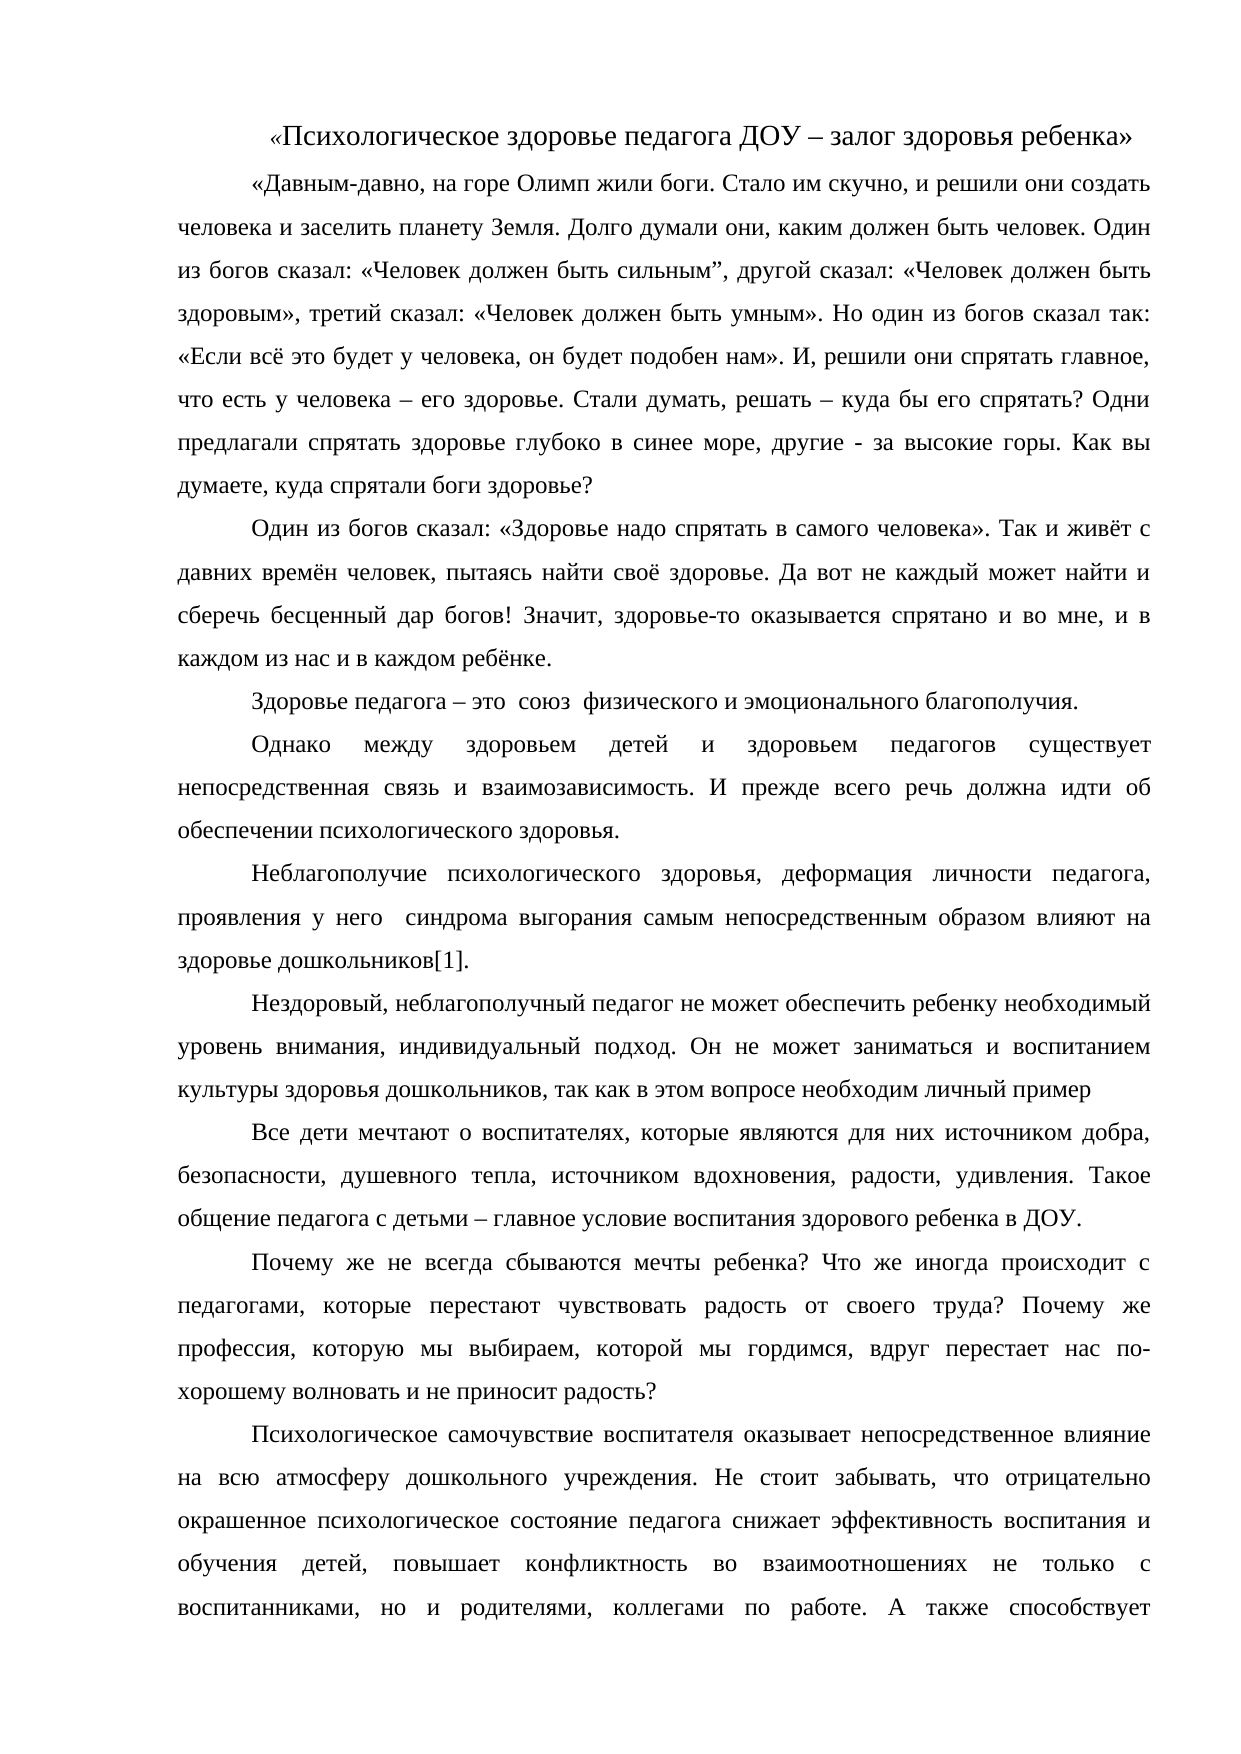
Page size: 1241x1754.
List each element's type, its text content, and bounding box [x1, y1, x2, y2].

text Все дети мечтают о воспитателях, которые являются для них источником добра, безопасности, душевного тепла, источником вдохновения, радости, удивления. Такое общение педагога с детьми – главное условие воспитания здорового ребенка в ДОУ. [177, 1117, 1152, 1232]
text Однако между здоровьем детей и здоровьем педагогов существует непосредственная связь и взаимозависимость. И прежде всего речь должна идти об обеспечении психологического здоровья. [177, 729, 1152, 844]
text Почему же не всегда сбываются мечты ребенка? Что же иногда происходит с педагогами, которые перестают чувствовать радость от своего труда? Почему же профессия, которую мы выбираем, которой мы гордимся, вдруг перестает нас по-хорошему волновать и не приносит радость? [177, 1247, 1152, 1405]
text Здоровье педагога – это союз физического и эмоционального благополучия. [177, 686, 1152, 715]
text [177, 1419, 1152, 1620]
text Неблагополучие психологического здоровья, деформация личности педагога, проявления у него синдрома выгорания самым непосредственным образом влияют на здоровье дошкольников[1]. [177, 858, 1152, 973]
text «Психологическое здоровье педагога ДОУ – залог здоровья ребенка» [177, 118, 1152, 152]
text Нездоровый, неблагополучный педагог не может обеспечить ребенку необходимый уровень внимания, индивидуальный подход. Он не может заниматься и воспитанием культуры здоровья дошкольников, так как в этом вопросе необходим личный пример [177, 988, 1152, 1103]
text Один из богов сказал: «Здоровье надо спрятать в самого человека». Так и живёт с давних времён человек, пытаясь найти своё здоровье. Да вот не каждый может найти и сберечь бесценный дар богов! Значит, здоровье-то оказывается спрятано и во мне, и в каждом из нас и в каждом ребёнке. [177, 513, 1152, 672]
text «Давным-давно, на горе Олимп жили боги. Стало им скучно, и решили они создать человека и заселить планету Земля. Долго думали они, каким должен быть человек. Один из богов сказал: «Человек должен быть сильным”, другой сказал: «Человек должен быть здоровым», третий сказал: «Человек должен быть умным». Но один из богов сказал так: «Если всё это будет у человека, он будет подобен нам». И, решили они спрятать главное, что есть у человека – его здоровье. Стали думать, решать – куда бы его спрятать? Одни предлагали спрятать здоровье глубоко в синее море, другие - за высокие горы. Как вы думаете, куда спрятали боги здоровье? [177, 168, 1152, 499]
